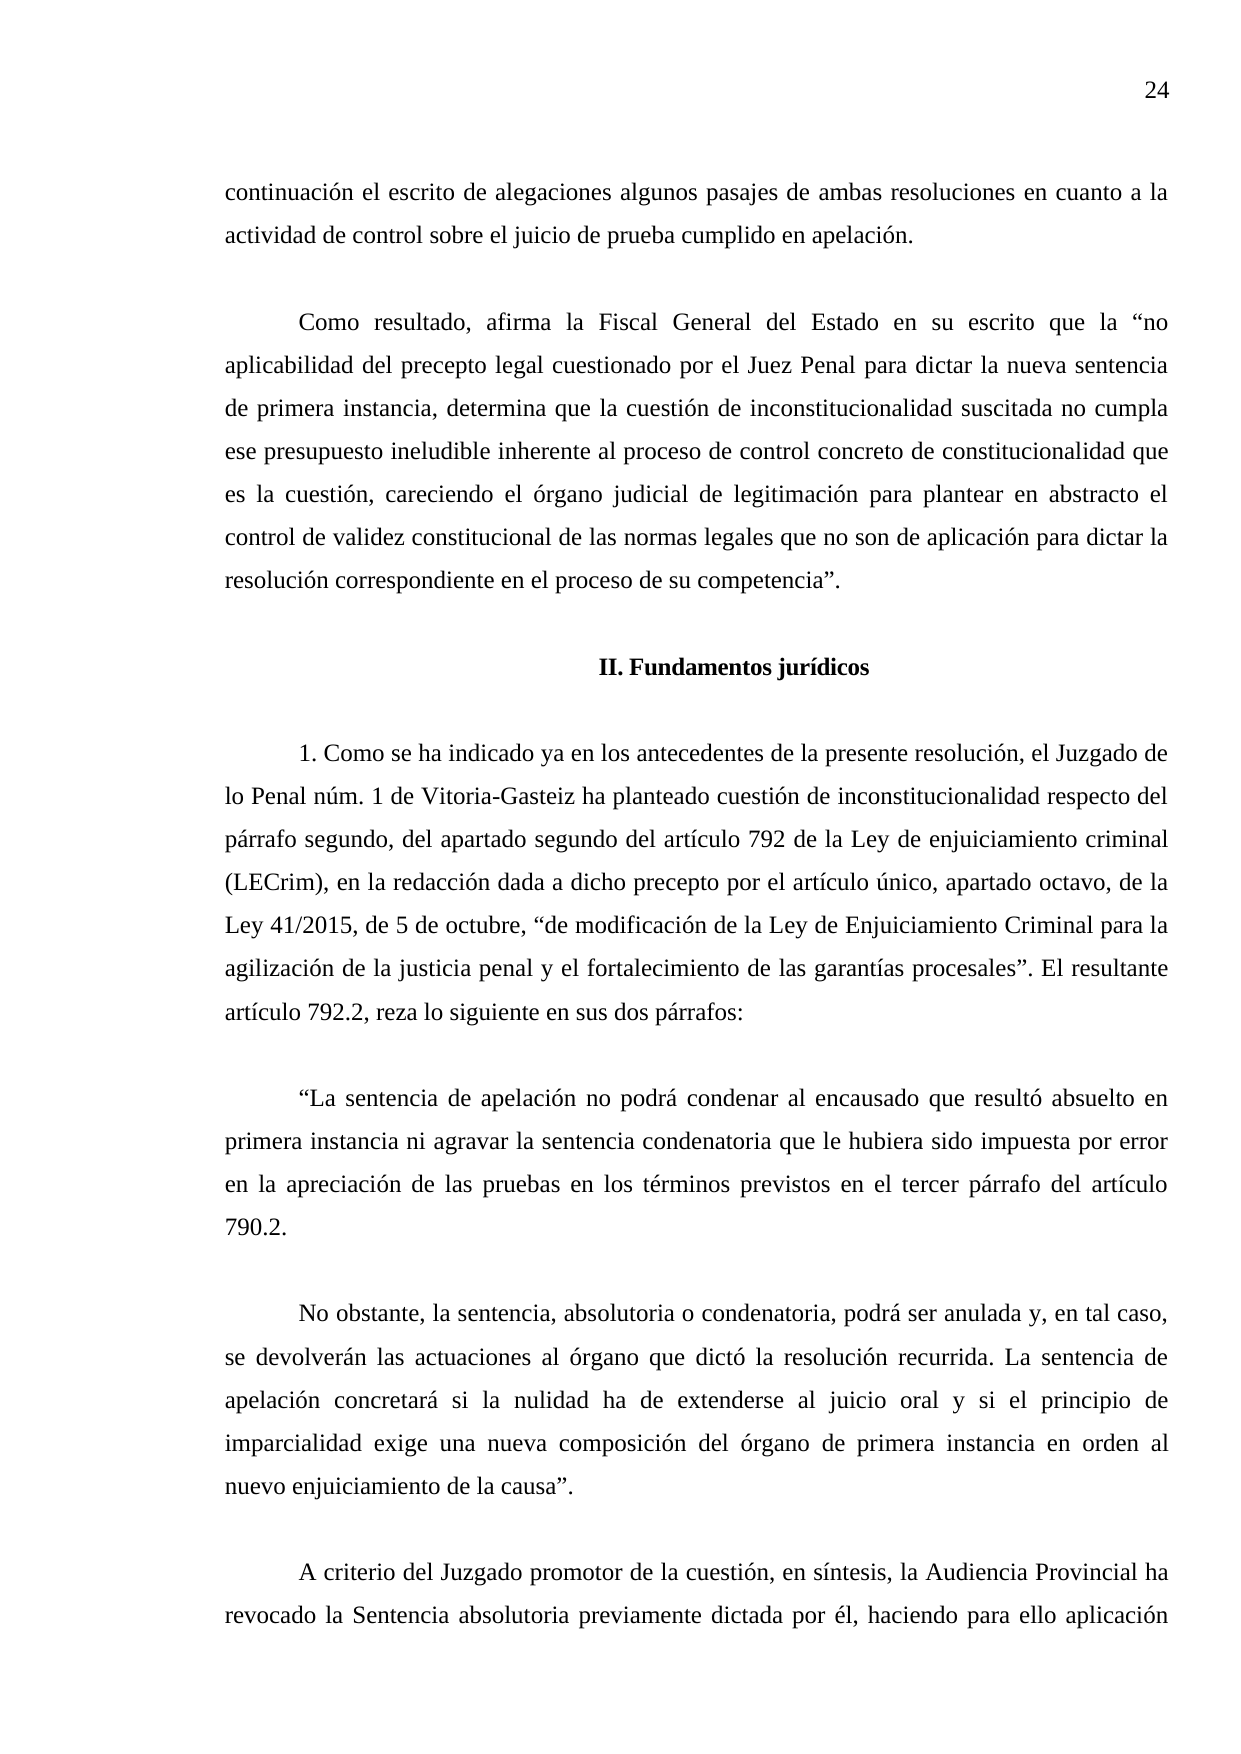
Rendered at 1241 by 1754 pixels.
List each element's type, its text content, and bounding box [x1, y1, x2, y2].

text Como resultado, afirma la Fiscal General del Estado en su escrito que la “no aplicabilidad del precepto legal cuestionado por el Juez Penal para dictar la nueva sentencia de primera instancia, determina que la cuestión de inconstitucionalidad suscitada no cumpla ese presupuesto ineludible inherente al proceso de control concreto de constitucionalidad que es la cuestión, careciendo el órgano judicial de legitimación para plantear en abstracto el control de validez constitucional de las normas legales que no son de aplicación para dictar la resolución correspondiente en el proceso de su competencia”. [224, 307, 1169, 594]
text 1. Como se ha indicado ya en los antecedentes de la presente resolución, el Juzgado de lo Penal núm. 1 de Vitoria-Gasteiz ha planteado cuestión de inconstitucionalidad respecto del párrafo segundo, del apartado segundo del artículo 792 de la Ley de enjuiciamiento criminal (LECrim), en la redacción dada a dicho precepto por el artículo único, apartado octavo, de la Ley 41/2015, de 5 de octubre, “de modificación de la Ley de Enjuiciamiento Criminal para la agilización de la justicia penal y el fortalecimiento de las garantías procesales”. El resultante artículo 792.2, reza lo siguiente en sus dos párrafos: [224, 738, 1169, 1025]
text No obstante, la sentencia, absolutoria o condenatoria, podrá ser anulada y, en tal caso, se devolverán las actuaciones al órgano que dictó la resolución recurrida. La sentencia de apelación concretará si la nulidad ha de extenderse al juicio oral y si el principio de imparcialidad exige una nueva composición del órgano de primera instancia en orden al nuevo enjuiciamiento de la causa”. [224, 1298, 1169, 1500]
subtitle II. Fundamentos jurídicos [224, 652, 1169, 680]
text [224, 1557, 1169, 1629]
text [224, 177, 1169, 249]
text “La sentencia de apelación no podrá condenar al encausado que resultó absuelto en primera instancia ni agravar la sentencia condenatoria que le hubiera sido impuesta por error en la apreciación de las pruebas en los términos previstos en el tercer párrafo del artículo 790.2. [224, 1083, 1169, 1241]
